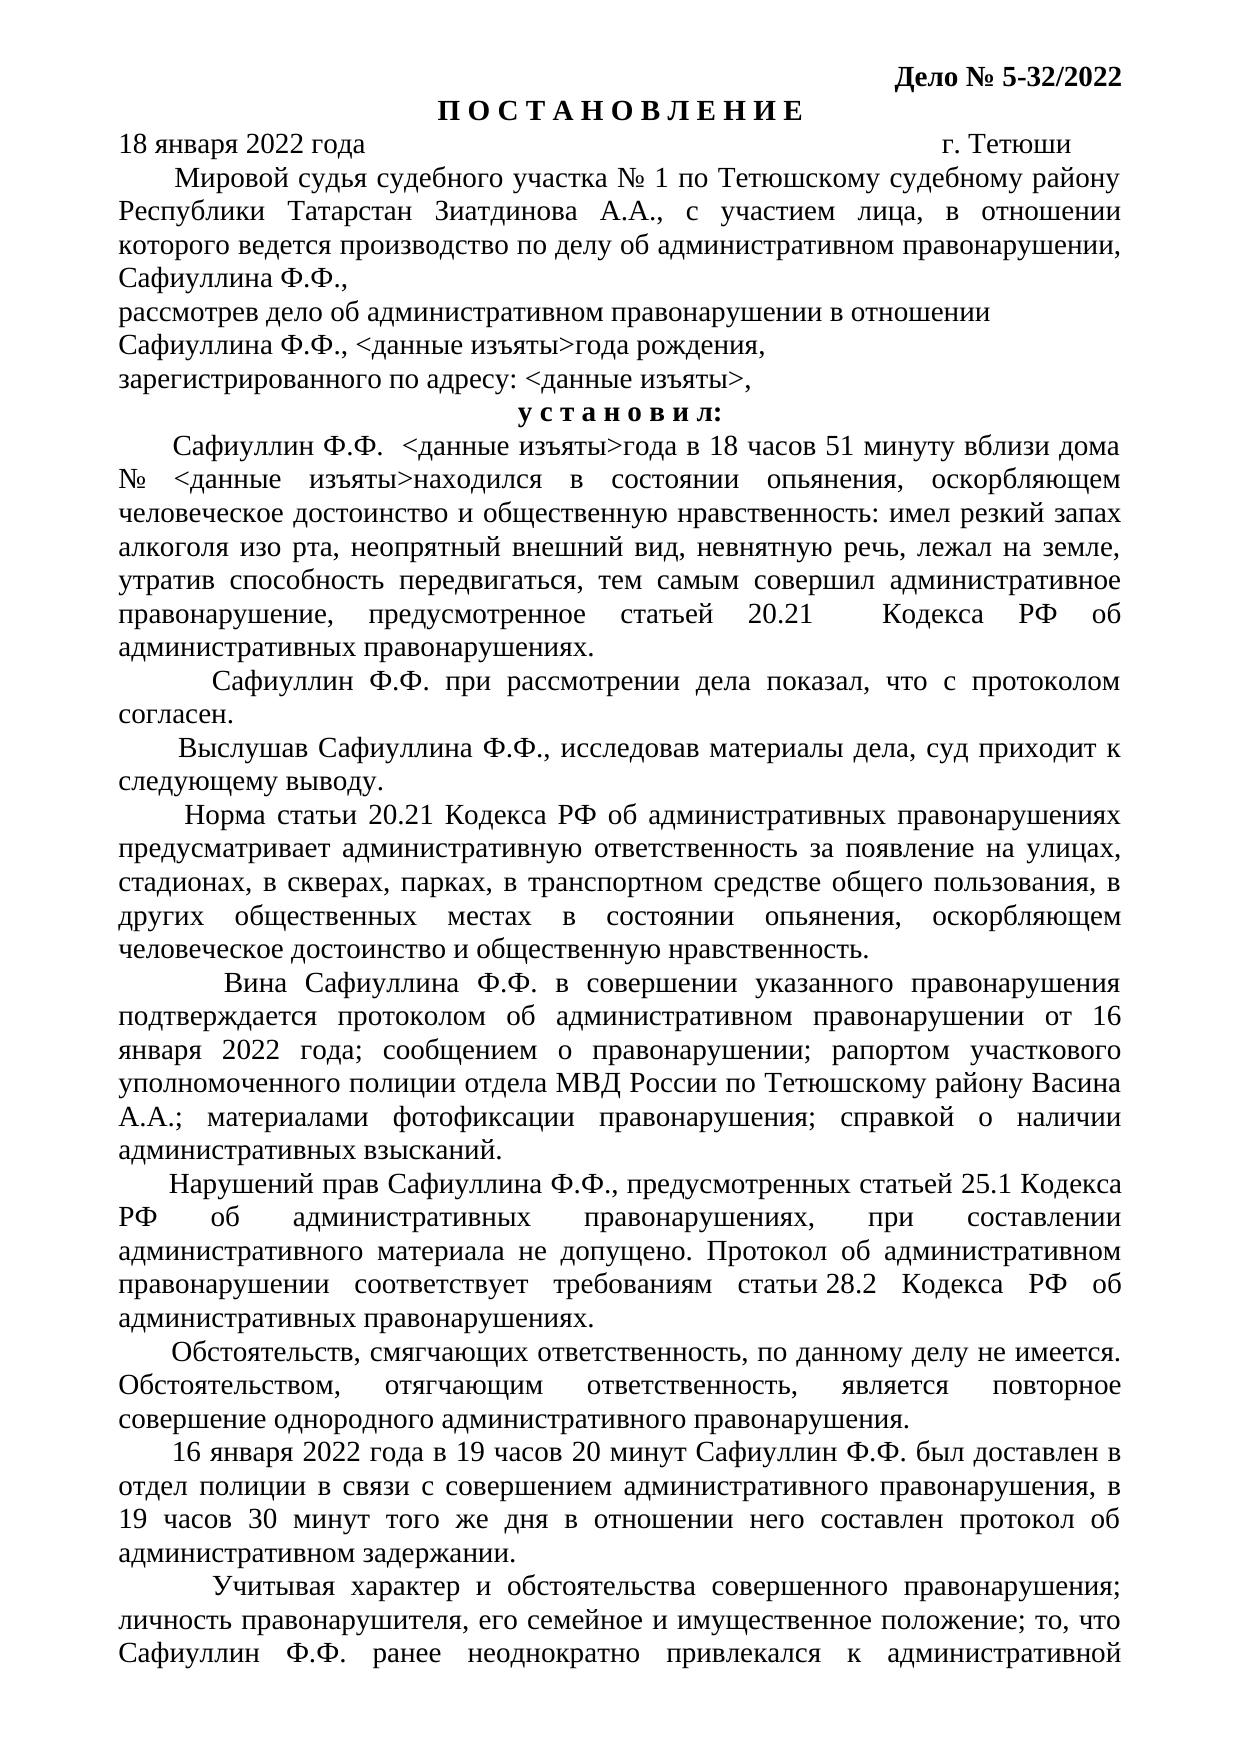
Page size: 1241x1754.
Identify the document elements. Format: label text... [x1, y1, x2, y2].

subtitle Дело № 5-32/2022 [118, 59, 1122, 93]
text Обстоятельств, смягчающих ответственность, по данному делу не имеется. Обстоятельством, отягчающим ответственность, является повторное совершение однородного административного правонарушения. [118, 1334, 1122, 1434]
text 18 января 2022 года г. Тетюши [118, 126, 1122, 160]
text Выслушав Сафиуллина Ф.Ф., исследовав материалы дела, суд приходит к следующему выводу. [118, 730, 1122, 797]
text рассмотрев дело об административном правонарушении в отношении [118, 294, 1122, 327]
text Норма статьи 20.21 Кодекса РФ об административных правонарушениях предусматривает административную ответственность за появление на улицах, стадионах, в скверах, парках, в транспортном средстве общего пользования, в других общественных местах в состоянии опьянения, оскорбляющем человеческое достоинство и общественную нравственность. [118, 797, 1122, 965]
text Сафиуллина Ф.Ф., <данные изъяты>года рождения, [118, 327, 1122, 361]
subtitle П О С Т А Н О В Л Е Н И Е [118, 93, 1122, 126]
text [118, 1568, 1122, 1669]
text Сафиуллин Ф.Ф. <данные изъяты>года в 18 часов 51 минуту вблизи дома № <данные изъяты>находился в состоянии опьянения, оскорбляющем человеческое достоинство и общественную нравственность: имел резкий запах алкоголя изо рта, неопрятный внешний вид, невнятную речь, лежал на земле, утратив способность передвигаться, тем самым совершил административное правонарушение, предусмотренное статьей 20.21 Кодекса РФ об административных правонарушениях. [118, 428, 1122, 663]
text Нарушений прав Сафиуллина Ф.Ф., предусмотренных статьей 25.1 Кодекса РФ об административных правонарушениях, при составлении административного материала не допущено. Протокол об административном правонарушении соответствует требованиям статьи 28.2 Кодекса РФ об административных правонарушениях. [118, 1166, 1122, 1334]
text 16 января 2022 года в 19 часов 20 минут Сафиуллин Ф.Ф. был доставлен в отдел полиции в связи с совершением административного правонарушения, в 19 часов 30 минут того же дня в отношении него составлен протокол об административном задержании. [118, 1434, 1122, 1568]
text Мировой судья судебного участка № 1 по Тетюшскому судебному району Республики Татарстан Зиатдинова А.А., с участием лица, в отношении которого ведется производство по делу об административном правонарушении, Сафиуллина Ф.Ф., [118, 160, 1122, 294]
text Вина Сафиуллина Ф.Ф. в совершении указанного правонарушения подтверждается протоколом об административном правонарушении от 16 января 2022 года; сообщением о правонарушении; рапортом участкового уполномоченного полиции отдела МВД России по Тетюшскому району Васина А.А.; материалами фотофиксации правонарушения; справкой о наличии административных взысканий. [118, 965, 1122, 1166]
text Сафиуллин Ф.Ф. при рассмотрении дела показал, что с протоколом согласен. [118, 663, 1122, 730]
text у с т а н о в и л: [118, 394, 1122, 428]
text зарегистрированного по адресу: <данные изъяты>, [118, 361, 1122, 394]
